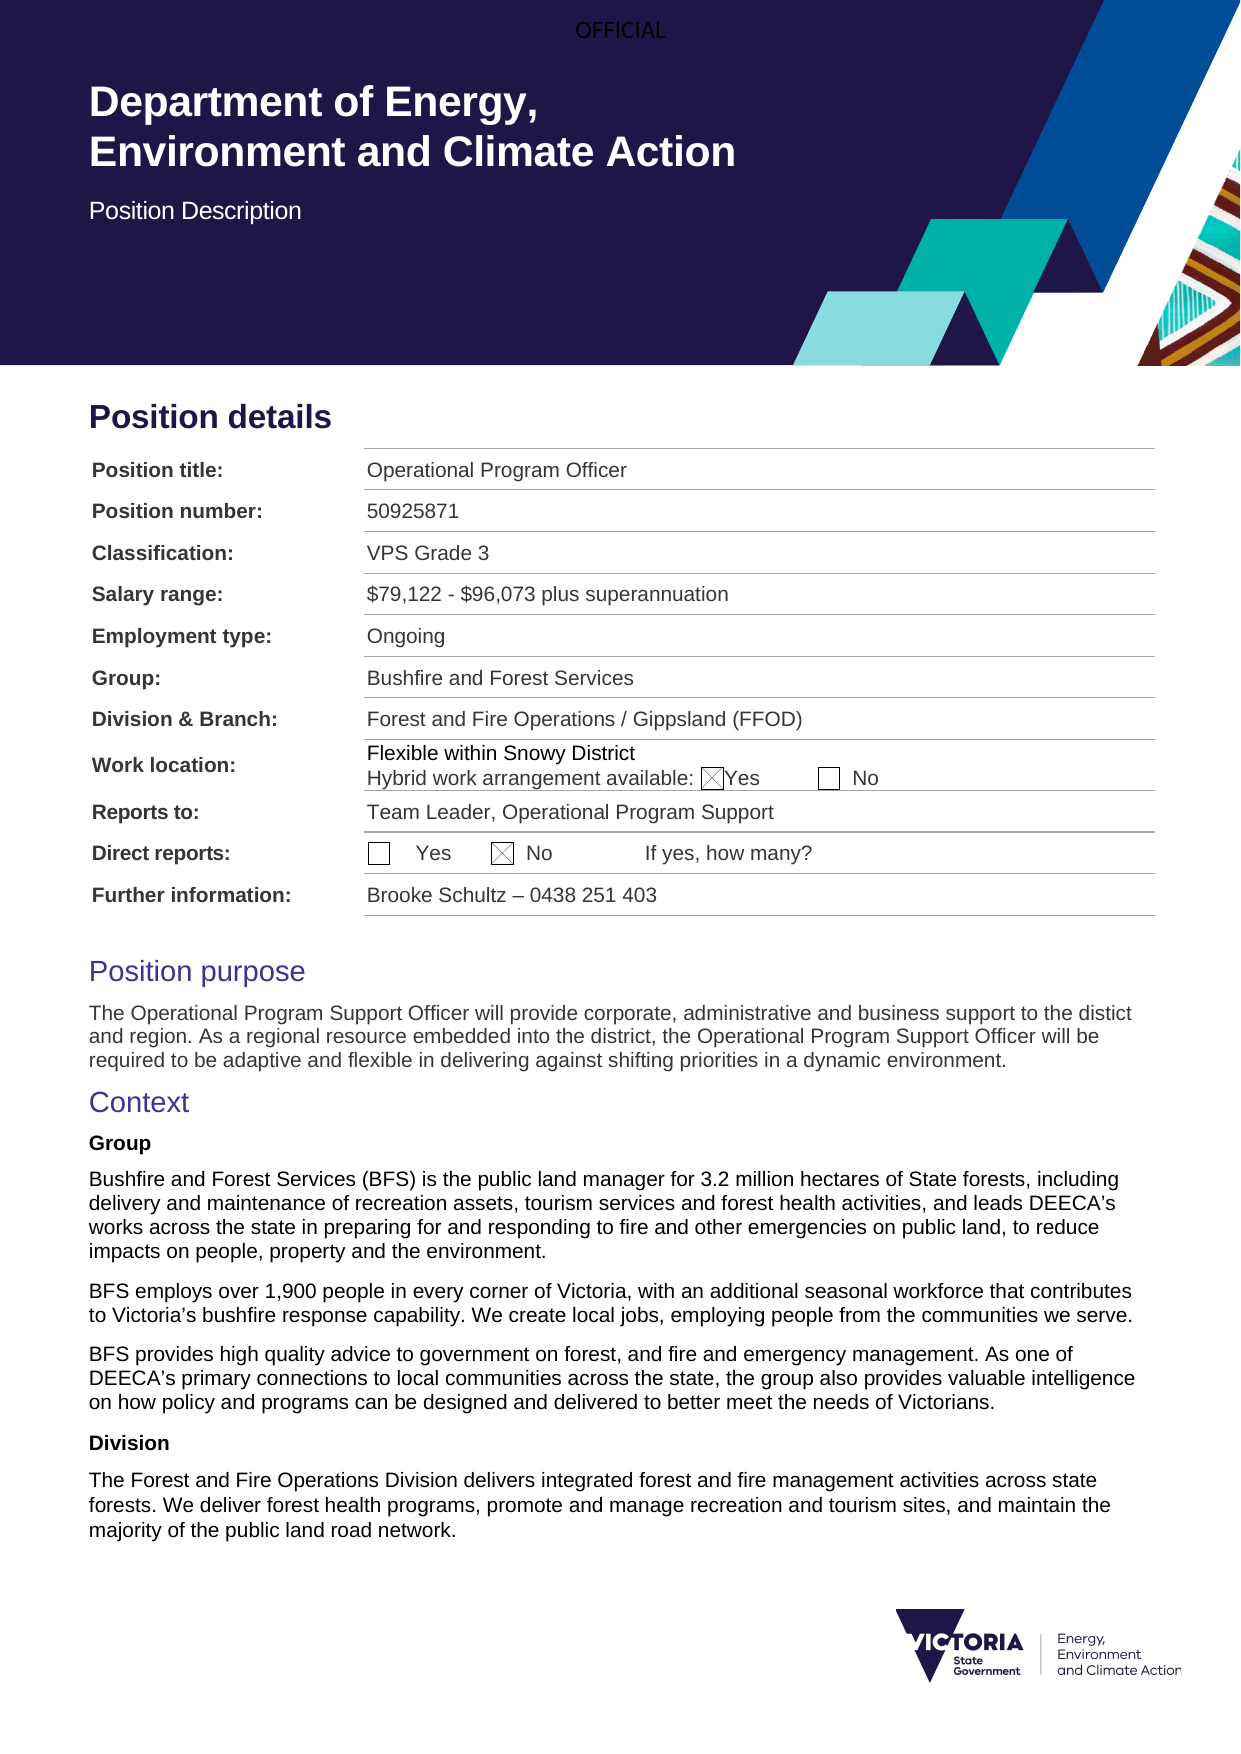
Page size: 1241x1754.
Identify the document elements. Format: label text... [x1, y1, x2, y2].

text BFS employs over 1,900 people in every corner of Victoria, with an additional seasonal workforce that contributes to Victoria’s bushfire response capability. We create local jobs, employing people from the communities we serve. [89, 1279, 1152, 1327]
table_cell Bushfire and Forest Services [364, 657, 1155, 697]
table_cell Salary range: [89, 573, 364, 614]
picture [1137, 146, 1241, 366]
table_cell Flexible within Snowy District Hybrid work arrangement available: Yes No [364, 740, 1155, 790]
table_cell Yes No If yes, how many? [364, 833, 1155, 873]
table_cell $79,122 - $96,073 plus superannuation [364, 574, 1155, 614]
table_cell Direct reports: [89, 831, 364, 873]
table_cell Further information: [89, 873, 364, 914]
text BFS provides high quality advice to government on forest, and fire and emergency management. As one of DEECA’s primary connections to local communities across the state, the group also provides valuable intelligence on how policy and programs can be designed and delivered to better meet the needs of Victorians. [89, 1342, 1152, 1414]
text The Operational Program Support Officer will provide corporate, administrative and business support to the distict and region. As a regional resource embedded into the district, the Operational Program Support Officer will be required to be adaptive and flexible in delivering against shifting priorities in a dynamic environment. [89, 1000, 1152, 1072]
text Division [89, 1430, 1152, 1455]
text Position purpose [89, 954, 1152, 988]
table_cell Group: [89, 656, 364, 697]
table_cell VPS Grade 3 [364, 532, 1155, 572]
picture [896, 1609, 1182, 1683]
table_cell Position number: [89, 489, 364, 531]
table_cell Employment type: [89, 614, 364, 656]
table_cell Brooke Schultz – 0438 251 403 [364, 874, 1155, 914]
table_header Position title: [89, 448, 364, 489]
table_cell Division & Branch: [89, 697, 364, 739]
table_header Operational Program Officer [364, 449, 1155, 489]
text The Forest and Fire Operations Division delivers integrated forest and fire management activities across state forests. We deliver forest health programs, promote and manage recreation and tourism sites, and maintain the majority of the public land road network. [89, 1467, 1152, 1542]
subtitle Position details [89, 397, 1152, 435]
text Context [89, 1085, 1152, 1118]
table_cell Forest and Fire Operations / Gippsland (FFOD) [364, 698, 1155, 739]
table_cell Ongoing [364, 615, 1155, 656]
subtitle Position Description [89, 196, 738, 224]
table_cell Reports to: [89, 790, 364, 831]
text Group [89, 1131, 1152, 1155]
text Bushfire and Forest Services (BFS) is the public land manager for 3.2 million hectares of State forests, including delivery and maintenance of recreation assets, tourism services and forest health activities, and leads DEECA’s works across the state in preparing for and responding to fire and other emergencies on public land, to reduce impacts on people, property and the environment. [89, 1167, 1152, 1263]
table_cell Team Leader, Operational Program Support [364, 791, 1155, 831]
table_cell 50925871 [364, 490, 1155, 531]
table_cell Work location: [89, 739, 364, 790]
table_cell Classification: [89, 531, 364, 572]
subtitle Department of Energy, Environment and Climate Action [89, 77, 738, 175]
